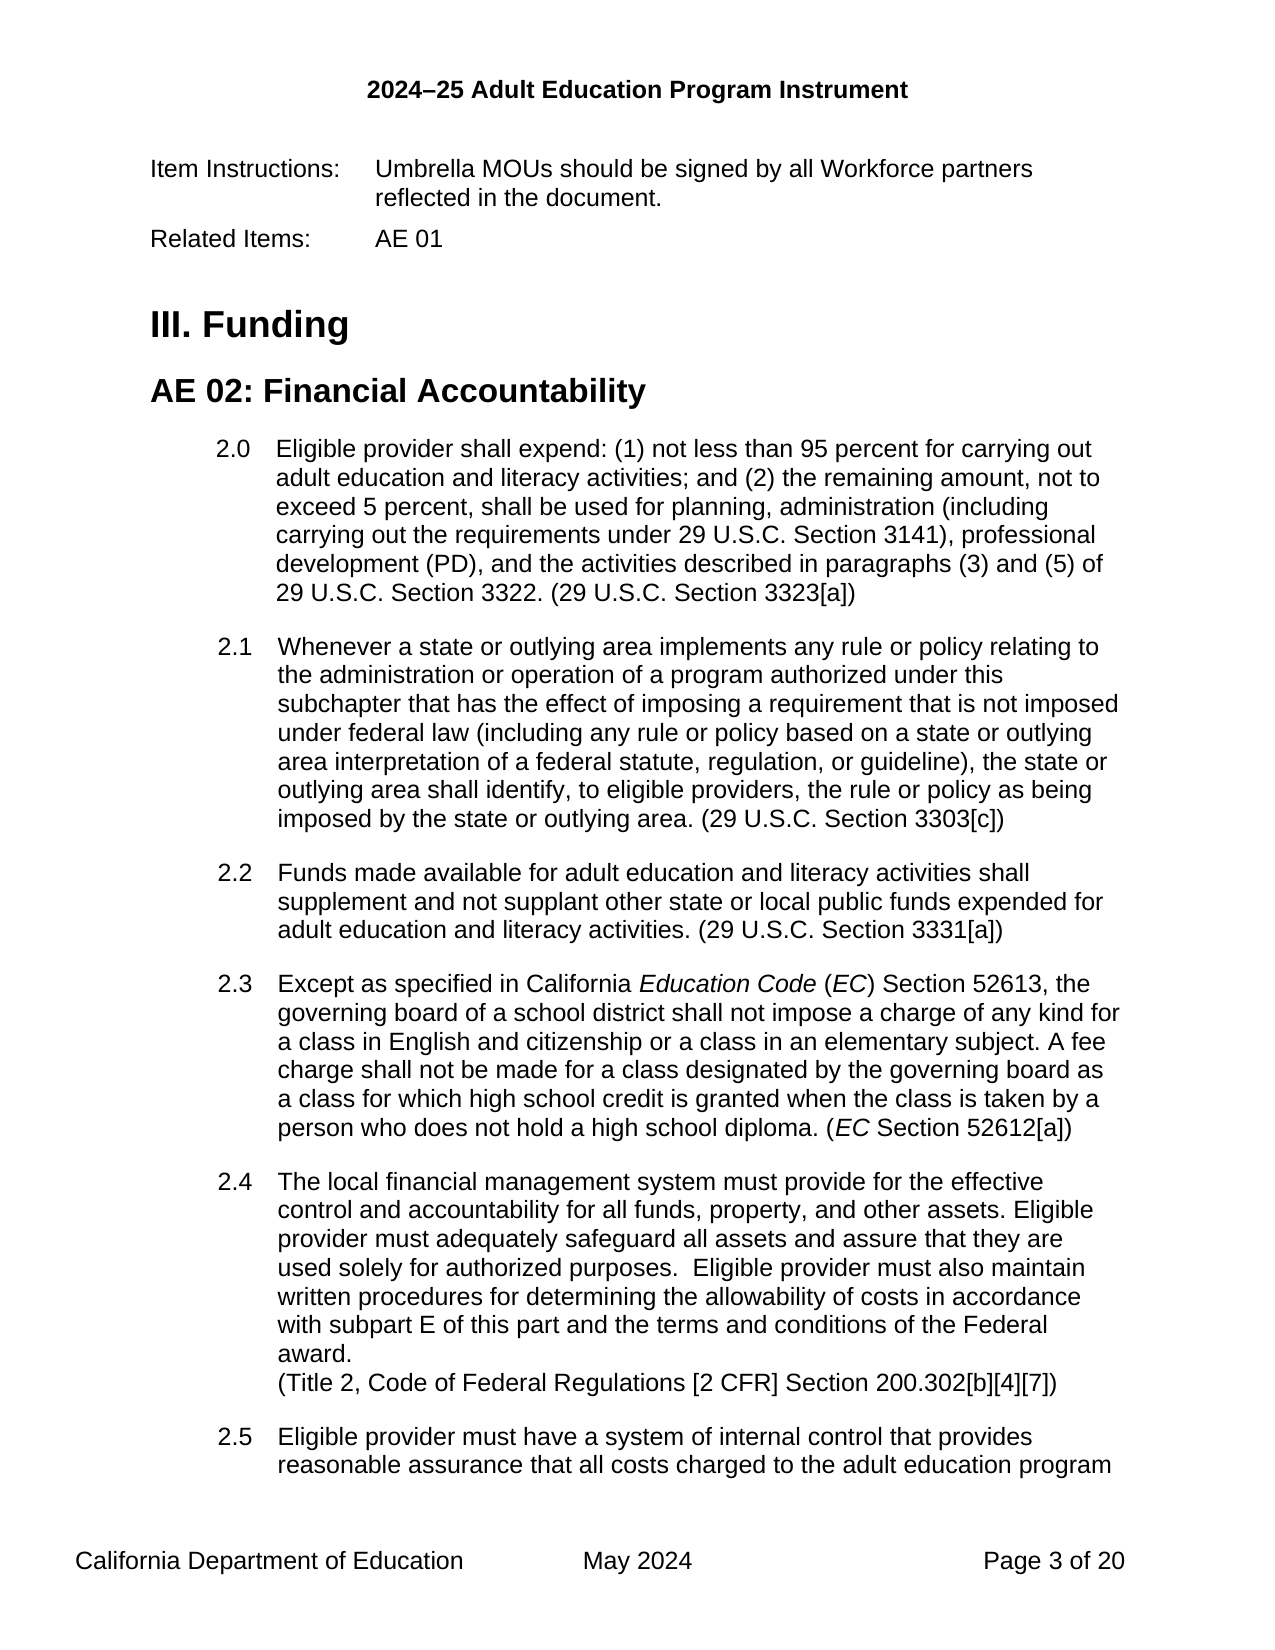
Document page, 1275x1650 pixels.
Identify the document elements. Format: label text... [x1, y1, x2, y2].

text Whenever a state or outlying area implements any rule or policy relating to the administration or operation of a program authorized under this subchapter that has the effect of imposing a requirement that is not imposed under federal law (including any rule or policy based on a state or outlying area interpretation of a federal statute, regulation, or guideline), the state or outlying area shall identify, to eligible providers, the rule or policy as being imposed by the state or outlying area. (29 U.S.C. Section 3303[c]) [217, 632, 1125, 833]
text Item Instructions: Umbrella MOUs should be signed by all Workforce partners reflected in the document. [150, 154, 1125, 211]
subtitle AE 02: Financial Accountability [150, 371, 1125, 409]
text Except as specified in California Education Code (EC) Section 52613, the governing board of a school district shall not impose a charge of any kind for a class in English and citizenship or a class in an elementary subject. A fee charge shall not be made for a class designated by the governing board as a class for which high school credit is granted when the class is taken by a person who does not hold a high school diploma. (EC Section 52612[a]) [217, 969, 1125, 1142]
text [217, 1422, 1125, 1479]
text Eligible provider shall expend: (1) not less than 95 percent for carrying out adult education and literacy activities; and (2) the remaining amount, not to exceed 5 percent, shall be used for planning, administration (including carrying out the requirements under 29 U.S.C. Section 3141), professional development (PD), and the activities described in paragraphs (3) and (5) of 29 U.S.C. Section 3322. (29 U.S.C. Section 3323[a]) [216, 434, 1125, 607]
text Funds made available for adult education and literacy activities shall supplement and not supplant other state or local public funds expended for adult education and literacy activities. (29 U.S.C. Section 3331[a]) [217, 858, 1125, 944]
text The local financial management system must provide for the effective control and accountability for all funds, property, and other assets. Eligible provider must adequately safeguard all assets and assure that they are used solely for authorized purposes. Eligible provider must also maintain written procedures for determining the allowability of costs in accordance with subpart E of this part and the terms and conditions of the Federal award. (Title 2, Code of Federal Regulations [2 CFR] Section 200.302[b][4][7]) [217, 1167, 1125, 1397]
subtitle III. Funding [150, 302, 1125, 346]
text Related Items: AE 01 [150, 224, 1125, 252]
